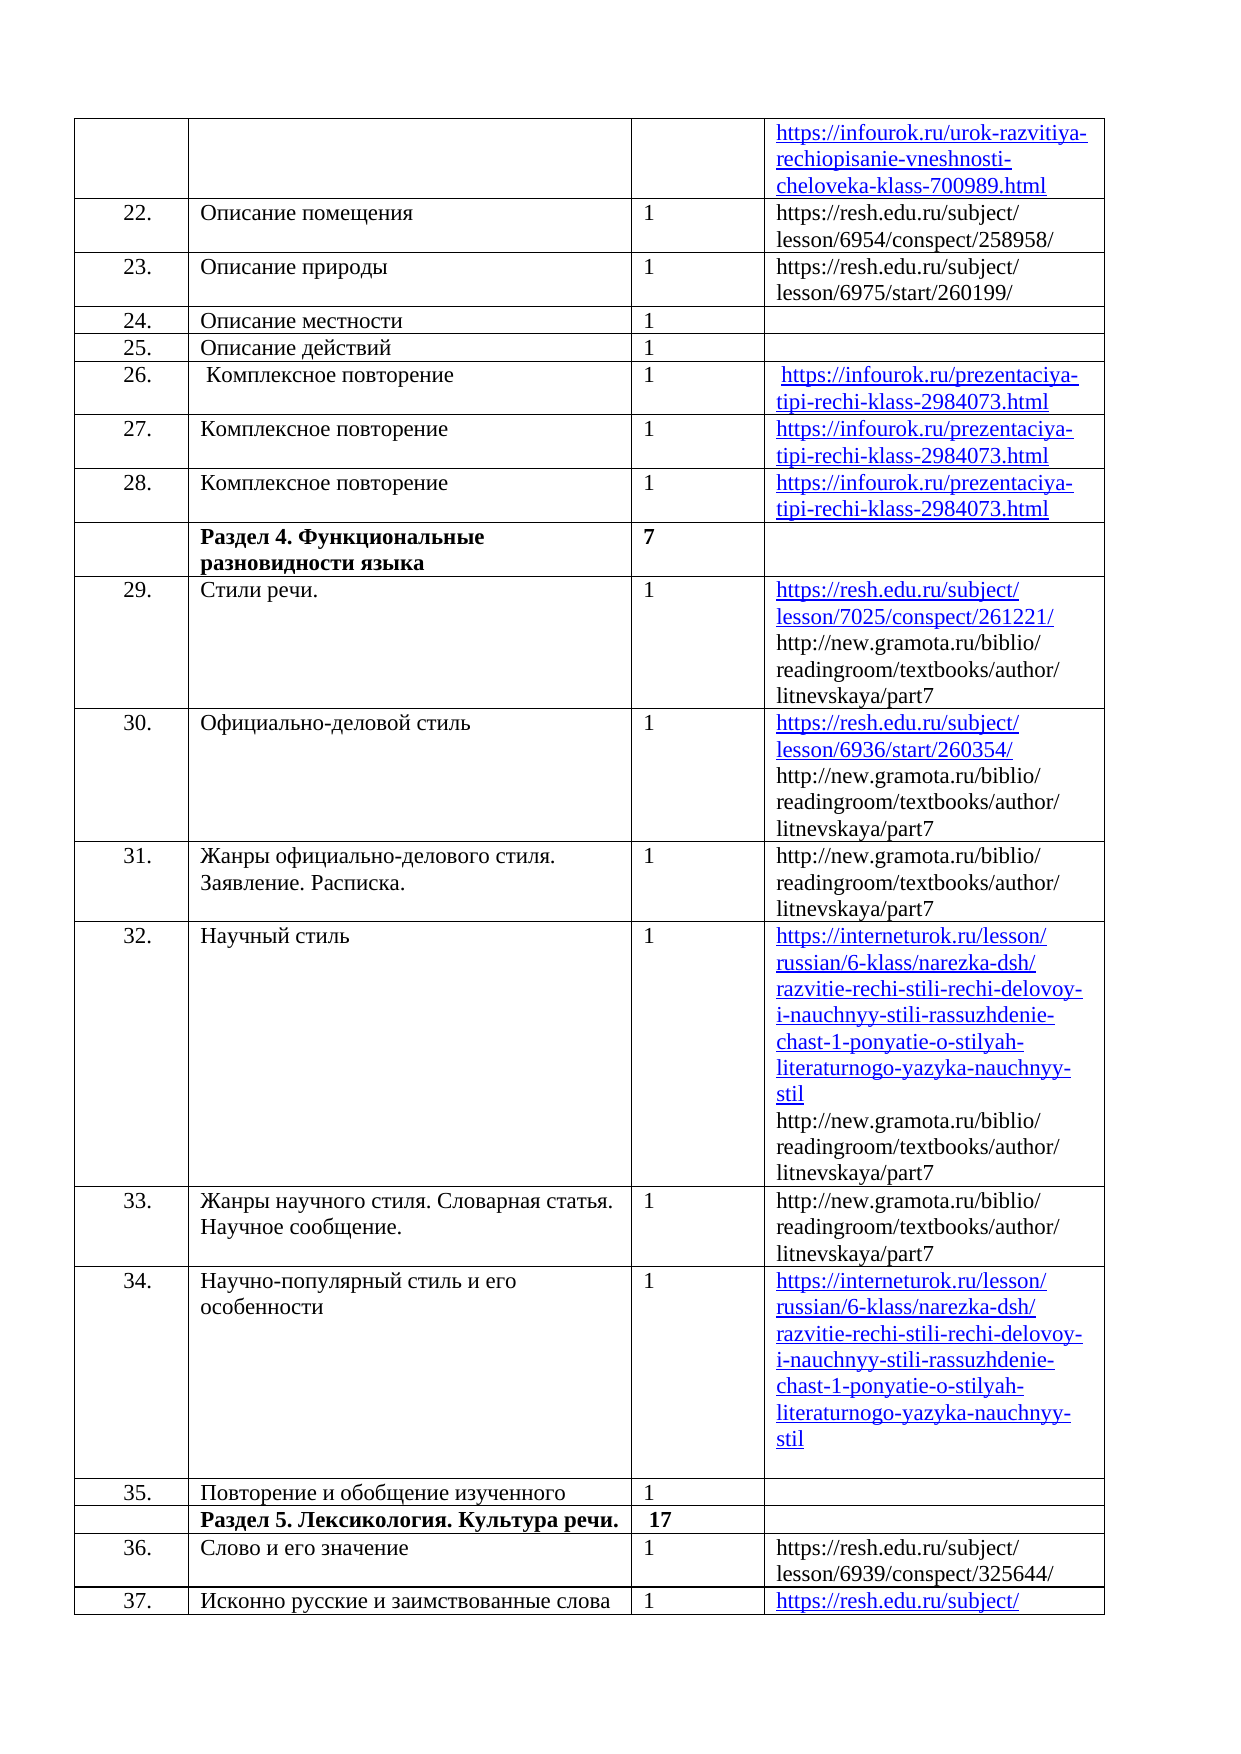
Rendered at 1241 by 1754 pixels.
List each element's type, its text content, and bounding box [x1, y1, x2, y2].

table_cell https://resh.edu.ru/subject/lesson/6975/start/260199/ [765, 253, 1104, 306]
table_cell Раздел 5. Лексикология. Культура речи. [189, 1506, 631, 1533]
table_cell 1 [632, 1534, 764, 1586]
table_cell https://interneturok.ru/lesson/russian/6-klass/narezka-dsh/razvitie-rechi-stili-rechi-delovoy-i-nauchnyy-stili-rassuzhdenie-chast-1-ponyatie-o-stilyah-literaturnogo-yazyka-nauchnyy-stil [765, 1267, 1104, 1478]
table_cell 1 [632, 199, 764, 252]
table_cell [75, 1267, 188, 1478]
table_cell https://resh.edu.ru/subject/lesson/6936/start/260354/ http://new.gramota.ru/biblio/readingroom/textbooks/author/litnevskaya/part7 [765, 709, 1104, 841]
table_cell 1 [632, 709, 764, 841]
table_cell Повторение и обобщение изученного [189, 1479, 631, 1505]
table_cell Жанры научного стиля. Словарная статья. Научное сообщение. [189, 1187, 631, 1266]
table_cell http://new.gramota.ru/biblio/readingroom/textbooks/author/litnevskaya/part7 [765, 1187, 1104, 1266]
table_cell [75, 334, 188, 361]
table_cell [75, 842, 188, 921]
table_cell https://infourok.ru/prezentaciya-tipi-rechi-klass-2984073.html [765, 469, 1104, 522]
table_cell http://new.gramota.ru/biblio/readingroom/textbooks/author/litnevskaya/part7 [765, 842, 1104, 921]
table_cell Описание местности [189, 307, 631, 333]
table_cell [189, 119, 631, 198]
table_cell 1 [632, 922, 764, 1186]
table_cell Жанры официально-делового стиля. Заявление. Расписка. [189, 842, 631, 921]
table_cell Описание природы [189, 253, 631, 306]
table_cell 1 [632, 1267, 764, 1478]
table_cell https://interneturok.ru/lesson/russian/6-klass/narezka-dsh/razvitie-rechi-stili-rechi-delovoy-i-nauchnyy-stili-rassuzhdenie-chast-1-ponyatie-o-stilyah-literaturnogo-yazyka-nauchnyy-stil http://new.gramota.ru/biblio/readingroom/textbooks/author/litnevskaya/part7 [765, 922, 1104, 1186]
table_cell [75, 1534, 188, 1586]
table_cell 1 [632, 119, 764, 198]
table_cell 1 [632, 577, 764, 708]
table_cell https://infourok.ru/prezentaciya-tipi-rechi-klass-2984073.html [765, 415, 1104, 468]
table_cell [75, 1479, 188, 1505]
table_cell [765, 1479, 1104, 1505]
table_cell Комплексное повторение [189, 362, 631, 414]
table_cell [75, 307, 188, 333]
table_cell [75, 199, 188, 252]
table_cell [75, 1588, 188, 1614]
table_cell 1 [632, 1479, 764, 1505]
table_cell [75, 469, 188, 522]
table_cell 1 [632, 842, 764, 921]
table_cell https://infourok.ru/prezentaciya-tipi-rechi-klass-2984073.html [765, 362, 1104, 414]
table_cell [765, 307, 1104, 333]
table_cell Комплексное повторение [189, 415, 631, 468]
table_cell [75, 523, 188, 576]
table_cell Слово и его значение [189, 1534, 631, 1586]
table_cell [75, 415, 188, 468]
table_cell [75, 119, 188, 198]
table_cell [189, 1588, 631, 1614]
table_cell 1 [632, 469, 764, 522]
table_cell Описание помещения [189, 199, 631, 252]
table_cell [75, 709, 188, 841]
table_cell https://resh.edu.ru/subject/lesson/7025/conspect/261221/ http://new.gramota.ru/biblio/readingroom/textbooks/author/litnevskaya/part7 [765, 577, 1104, 708]
table_cell [75, 922, 188, 1186]
table_cell 17 [632, 1506, 764, 1533]
table_cell [75, 577, 188, 708]
table_cell Официально-деловой стиль [189, 709, 631, 841]
table_cell [765, 1506, 1104, 1533]
table_cell 1 [632, 334, 764, 361]
table_cell [765, 334, 1104, 361]
table_cell 1 [632, 415, 764, 468]
table_cell https://resh.edu.ru/subject/lesson/6939/conspect/325644/ [765, 1534, 1104, 1586]
table_cell https://resh.edu.ru/subject/lesson/6954/conspect/258958/ [765, 199, 1104, 252]
table_cell [75, 1506, 188, 1533]
table_cell 1 [632, 1588, 764, 1614]
table_cell [75, 362, 188, 414]
table_cell 7 [632, 523, 764, 576]
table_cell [765, 119, 1104, 198]
table_cell 1 [632, 307, 764, 333]
table_cell 1 [632, 1187, 764, 1266]
table_cell Научный стиль [189, 922, 631, 1186]
table_cell Описание действий [189, 334, 631, 361]
table_cell Раздел 4. Функциональные разновидности языка [189, 523, 631, 576]
table_cell Комплексное повторение [189, 469, 631, 522]
table_cell 1 [632, 362, 764, 414]
table_cell Научно-популярный стиль и его особенности [189, 1267, 631, 1478]
table_cell [765, 523, 1104, 576]
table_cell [765, 1588, 1104, 1614]
table_cell [75, 253, 188, 306]
table_cell [75, 1187, 188, 1266]
table_cell Стили речи. [189, 577, 631, 708]
table_cell 1 [632, 253, 764, 306]
